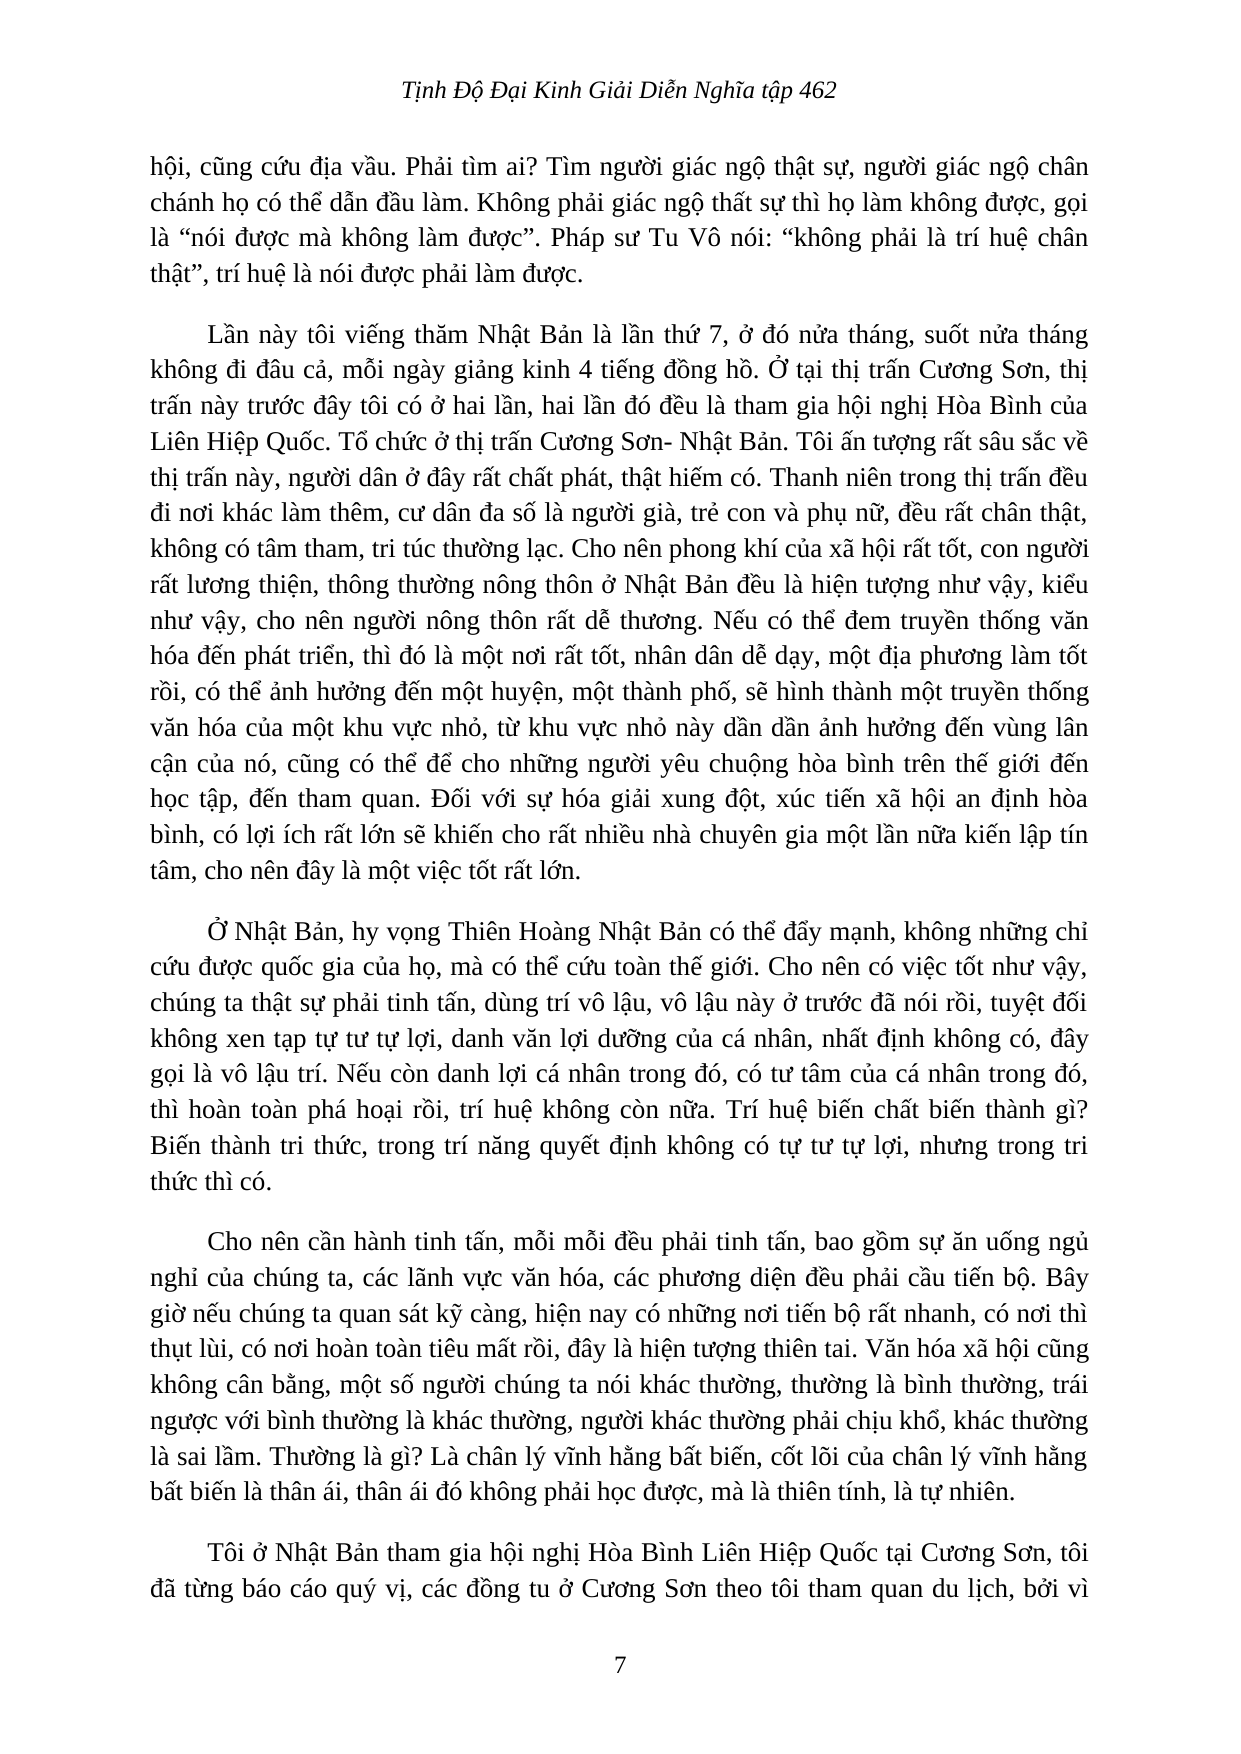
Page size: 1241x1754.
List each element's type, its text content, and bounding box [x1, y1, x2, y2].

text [150, 1536, 1090, 1603]
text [150, 150, 1090, 288]
text Lần này tôi viếng thăm Nhật Bản là lần thứ 7, ở đó nửa tháng, suốt nửa tháng không đi đâu cả, mỗi ngày giảng kinh 4 tiếng đồng hồ. Ở tại thị trấn Cương Sơn, thị trấn này trước đây tôi có ở hai lần, hai lần đó đều là tham gia hội nghị Hòa Bình của Liên Hiệp Quốc. Tổ chức ở thị trấn Cương Sơn- Nhật Bản. Tôi ấn tượng rất sâu sắc về thị trấn này, người dân ở đây rất chất phát, thật hiếm có. Thanh niên trong thị trấn đều đi nơi khác làm thêm, cư dân đa số là người già, trẻ con và phụ nữ, đều rất chân thật, không có tâm tham, tri túc thường lạc. Cho nên phong khí của xã hội rất tốt, con người rất lương thiện, thông thường nông thôn ở Nhật Bản đều là hiện tượng như vậy, kiểu như vậy, cho nên người nông thôn rất dễ thương. Nếu có thể đem truyền thống văn hóa đến phát triển, thì đó là một nơi rất tốt, nhân dân dễ dạy, một địa phương làm tốt rồi, có thể ảnh hưởng đến một huyện, một thành phố, sẽ hình thành một truyền thống văn hóa của một khu vực nhỏ, từ khu vực nhỏ này dần dần ảnh hưởng đến vùng lân cận của nó, cũng có thể để cho những người yêu chuộng hòa bình trên thế giới đến học tập, đến tham quan. Đối với sự hóa giải xung đột, xúc tiến xã hội an định hòa bình, có lợi ích rất lớn sẽ khiến cho rất nhiều nhà chuyên gia một lần nữa kiến lập tín tâm, cho nên đây là một việc tốt rất lớn. [150, 318, 1090, 885]
text Ở Nhật Bản, hy vọng Thiên Hoàng Nhật Bản có thể đẩy mạnh, không những chỉ cứu được quốc gia của họ, mà có thể cứu toàn thế giới. Cho nên có việc tốt như vậy, chúng ta thật sự phải tinh tấn, dùng trí vô lậu, vô lậu này ở trước đã nói rồi, tuyệt đối không xen tạp tự tư tự lợi, danh văn lợi dưỡng của cá nhân, nhất định không có, đây gọi là vô lậu trí. Nếu còn danh lợi cá nhân trong đó, có tư tâm của cá nhân trong đó, thì hoàn toàn phá hoại rồi, trí huệ không còn nữa. Trí huệ biến chất biến thành gì? Biến thành tri thức, trong trí năng quyết định không có tự tư tự lợi, nhưng trong tri thức thì có. [150, 914, 1090, 1196]
text Cho nên cần hành tinh tấn, mỗi mỗi đều phải tinh tấn, bao gồm sự ăn uống ngủ nghỉ của chúng ta, các lãnh vực văn hóa, các phương diện đều phải cầu tiến bộ. Bây giờ nếu chúng ta quan sát kỹ càng, hiện nay có những nơi tiến bộ rất nhanh, có nơi thì thụt lùi, có nơi hoàn toàn tiêu mất rồi, đây là hiện tượng thiên tai. Văn hóa xã hội cũng không cân bằng, một số người chúng ta nói khác thường, thường là bình thường, trái ngược với bình thường là khác thường, người khác thường phải chịu khổ, khác thường là sai lầm. Thường là gì? Là chân lý vĩnh hằng bất biến, cốt lõi của chân lý vĩnh hằng bất biến là thân ái, thân ái đó không phải học được, mà là thiên tính, là tự nhiên. [150, 1225, 1090, 1507]
